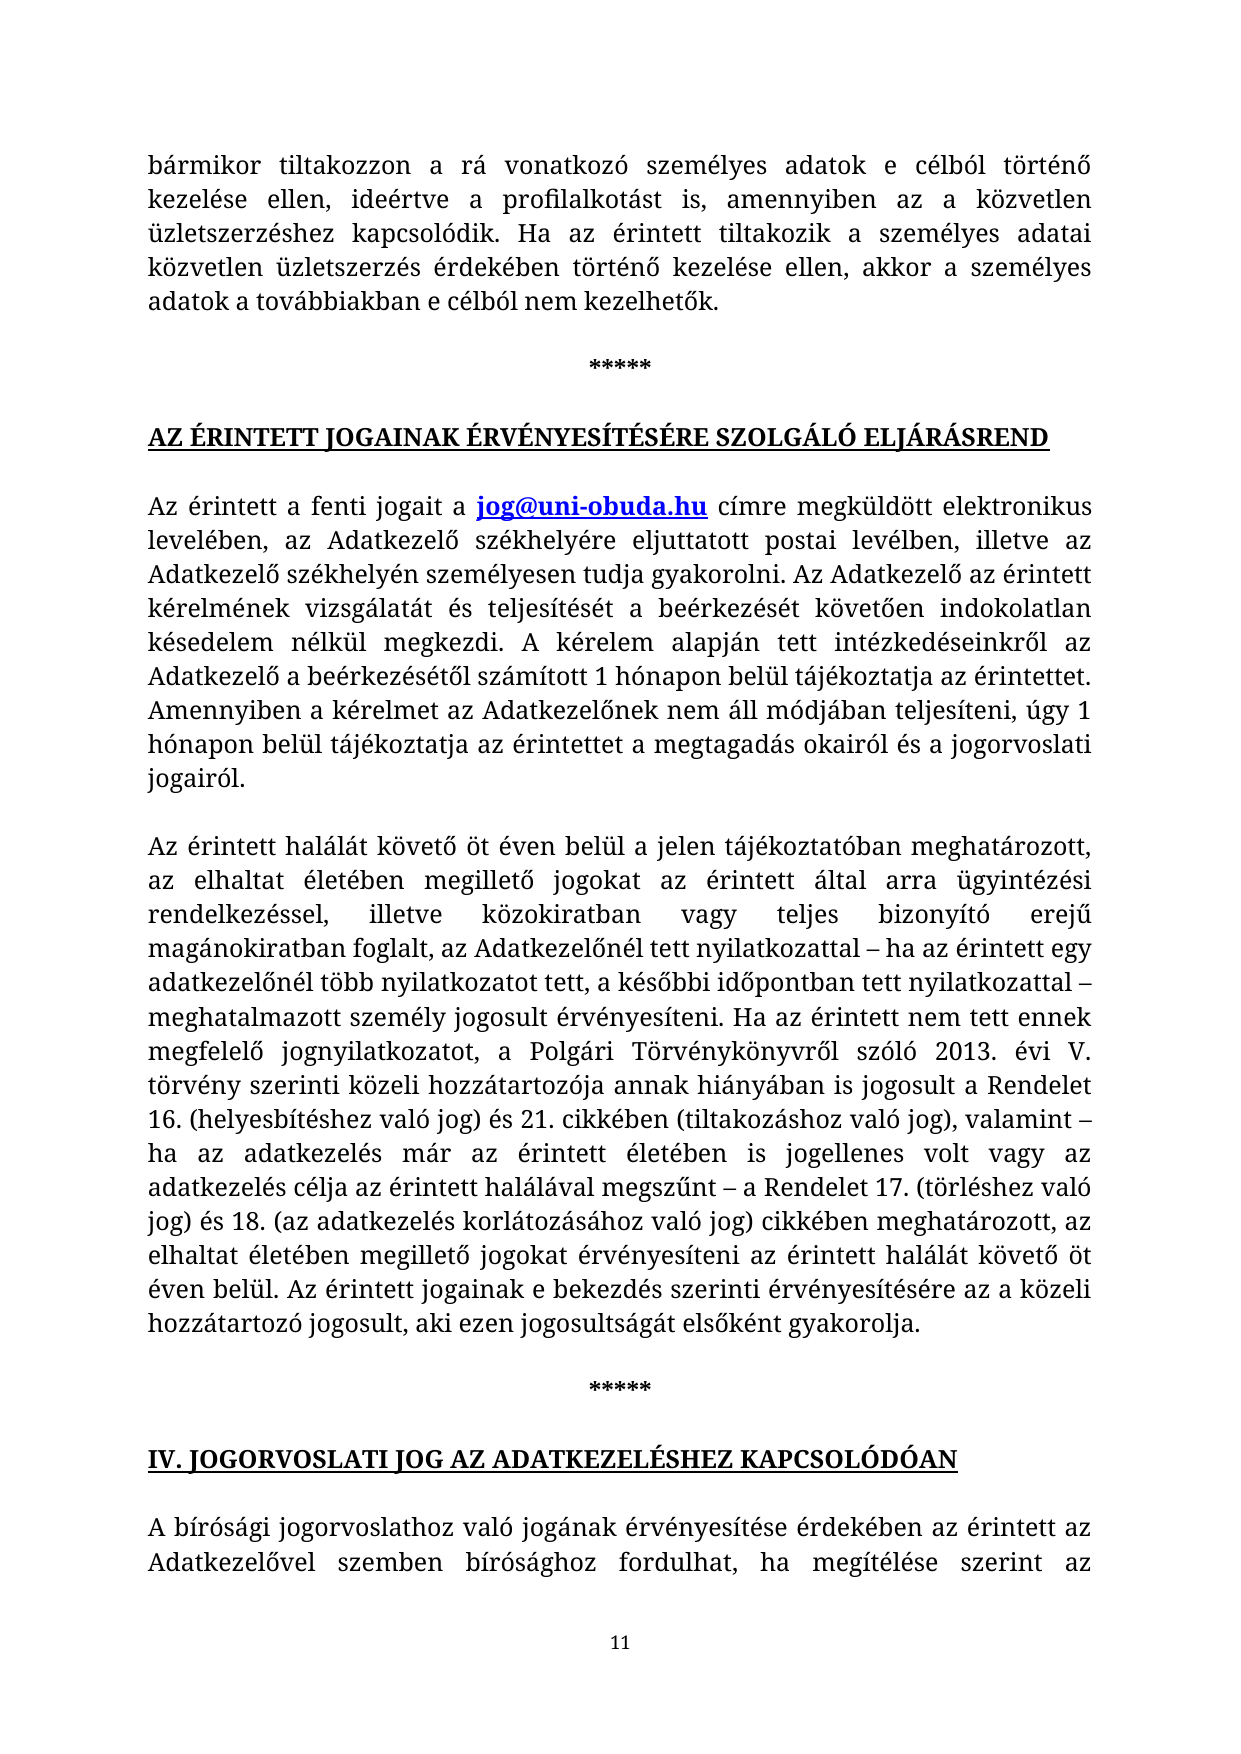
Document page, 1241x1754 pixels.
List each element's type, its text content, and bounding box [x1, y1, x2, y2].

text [148, 148, 1093, 318]
text Az érintett halálát követő öt éven belül a jelen tájékoztatóban meghatározott, az elhaltat életében megillető jogokat az érintett által arra ügyintézési rendelkezéssel, illetve közokiratban vagy teljes bizonyító erejű magánokiratban foglalt, az Adatkezelőnél tett nyilatkozattal – ha az érintett egy adatkezelőnél több nyilatkozatot tett, a későbbi időpontban tett nyilatkozattal – meghatalmazott személy jogosult érvényesíteni. Ha az érintett nem tett ennek megfelelő jognyilatkozatot, a Polgári Törvénykönyvről szóló 2013. évi V. törvény szerinti közeli hozzátartozója annak hiányában is jogosult a Rendelet 16. (helyesbítéshez való jog) és 21. cikkében (tiltakozáshoz való jog), valamint – ha az adatkezelés már az érintett életében is jogellenes volt vagy az adatkezelés célja az érintett halálával megszűnt – a Rendelet 17. (törléshez való jog) és 18. (az adatkezelés korlátozásához való jog) cikkében meghatározott, az elhaltat életében megillető jogokat érvényesíteni az érintett halálát követő öt éven belül. Az érintett jogainak e bekezdés szerinti érvényesítésére az a közeli hozzátartozó jogosult, aki ezen jogosultságát elsőként gyakorolja. [148, 829, 1093, 1340]
text AZ ÉRINTETT JOGAINAK ÉRVÉNYESÍTÉSÉRE SZOLGÁLÓ ELJÁRÁSREND [148, 420, 1093, 454]
text ***** [148, 1374, 1093, 1408]
subtitle IV. JOGORVOSLATI JOG AZ ADATKEZELÉSHEZ KAPCSOLÓDÓAN [148, 1442, 1093, 1476]
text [148, 1510, 1093, 1578]
text ***** [148, 352, 1093, 386]
text Az érintett a fenti jogait a jog@uni-obuda.hu címre megküldött elektronikus levelében, az Adatkezelő székhelyére eljuttatott postai levélben, illetve az Adatkezelő székhelyén személyesen tudja gyakorolni. Az Adatkezelő az érintett kérelmének vizsgálatát és teljesítését a beérkezését követően indokolatlan késedelem nélkül megkezdi. A kérelem alapján tett intézkedéseinkről az Adatkezelő a beérkezésétől számított 1 hónapon belül tájékoztatja az érintettet. Amennyiben a kérelmet az Adatkezelőnek nem áll módjában teljesíteni, úgy 1 hónapon belül tájékoztatja az érintettet a megtagadás okairól és a jogorvoslati jogairól. [148, 488, 1093, 795]
